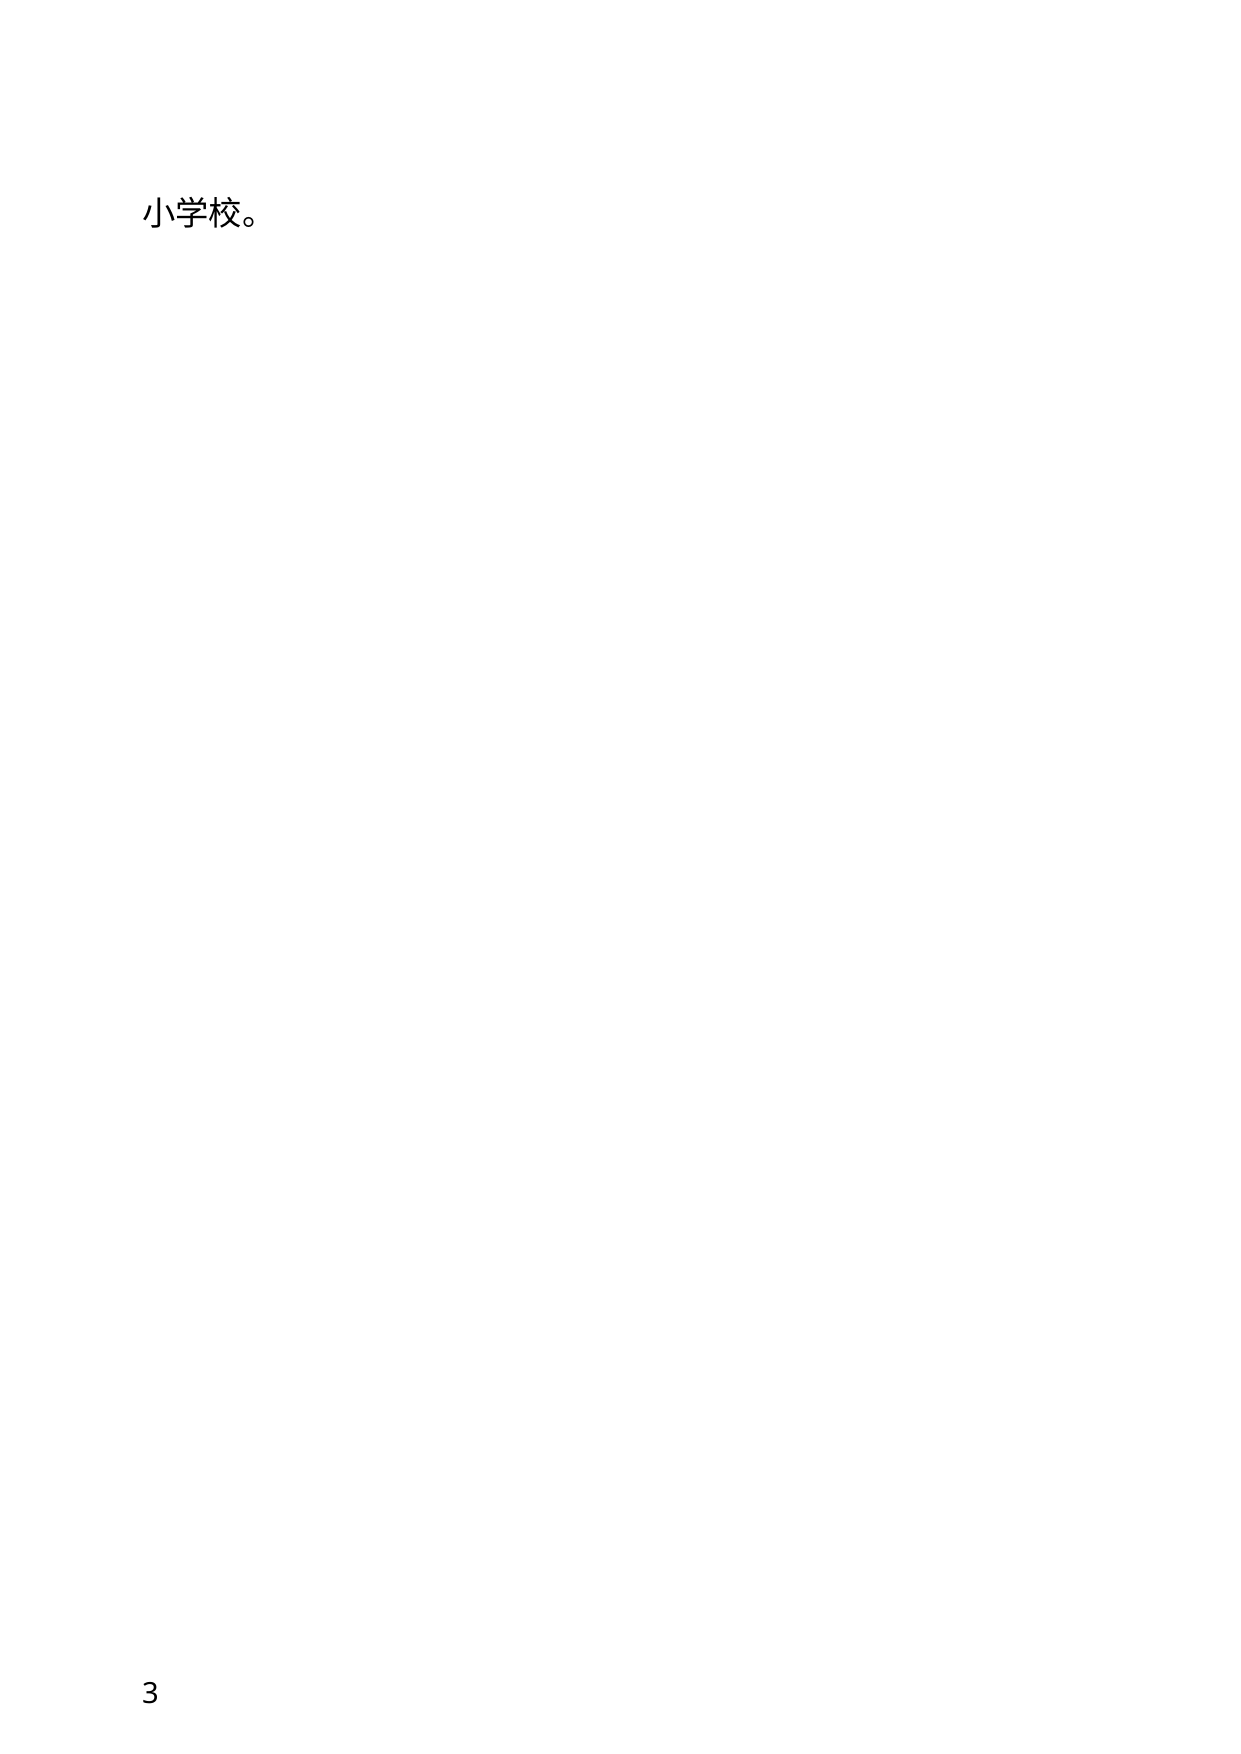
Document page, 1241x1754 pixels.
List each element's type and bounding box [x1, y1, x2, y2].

text [142, 178, 1087, 243]
